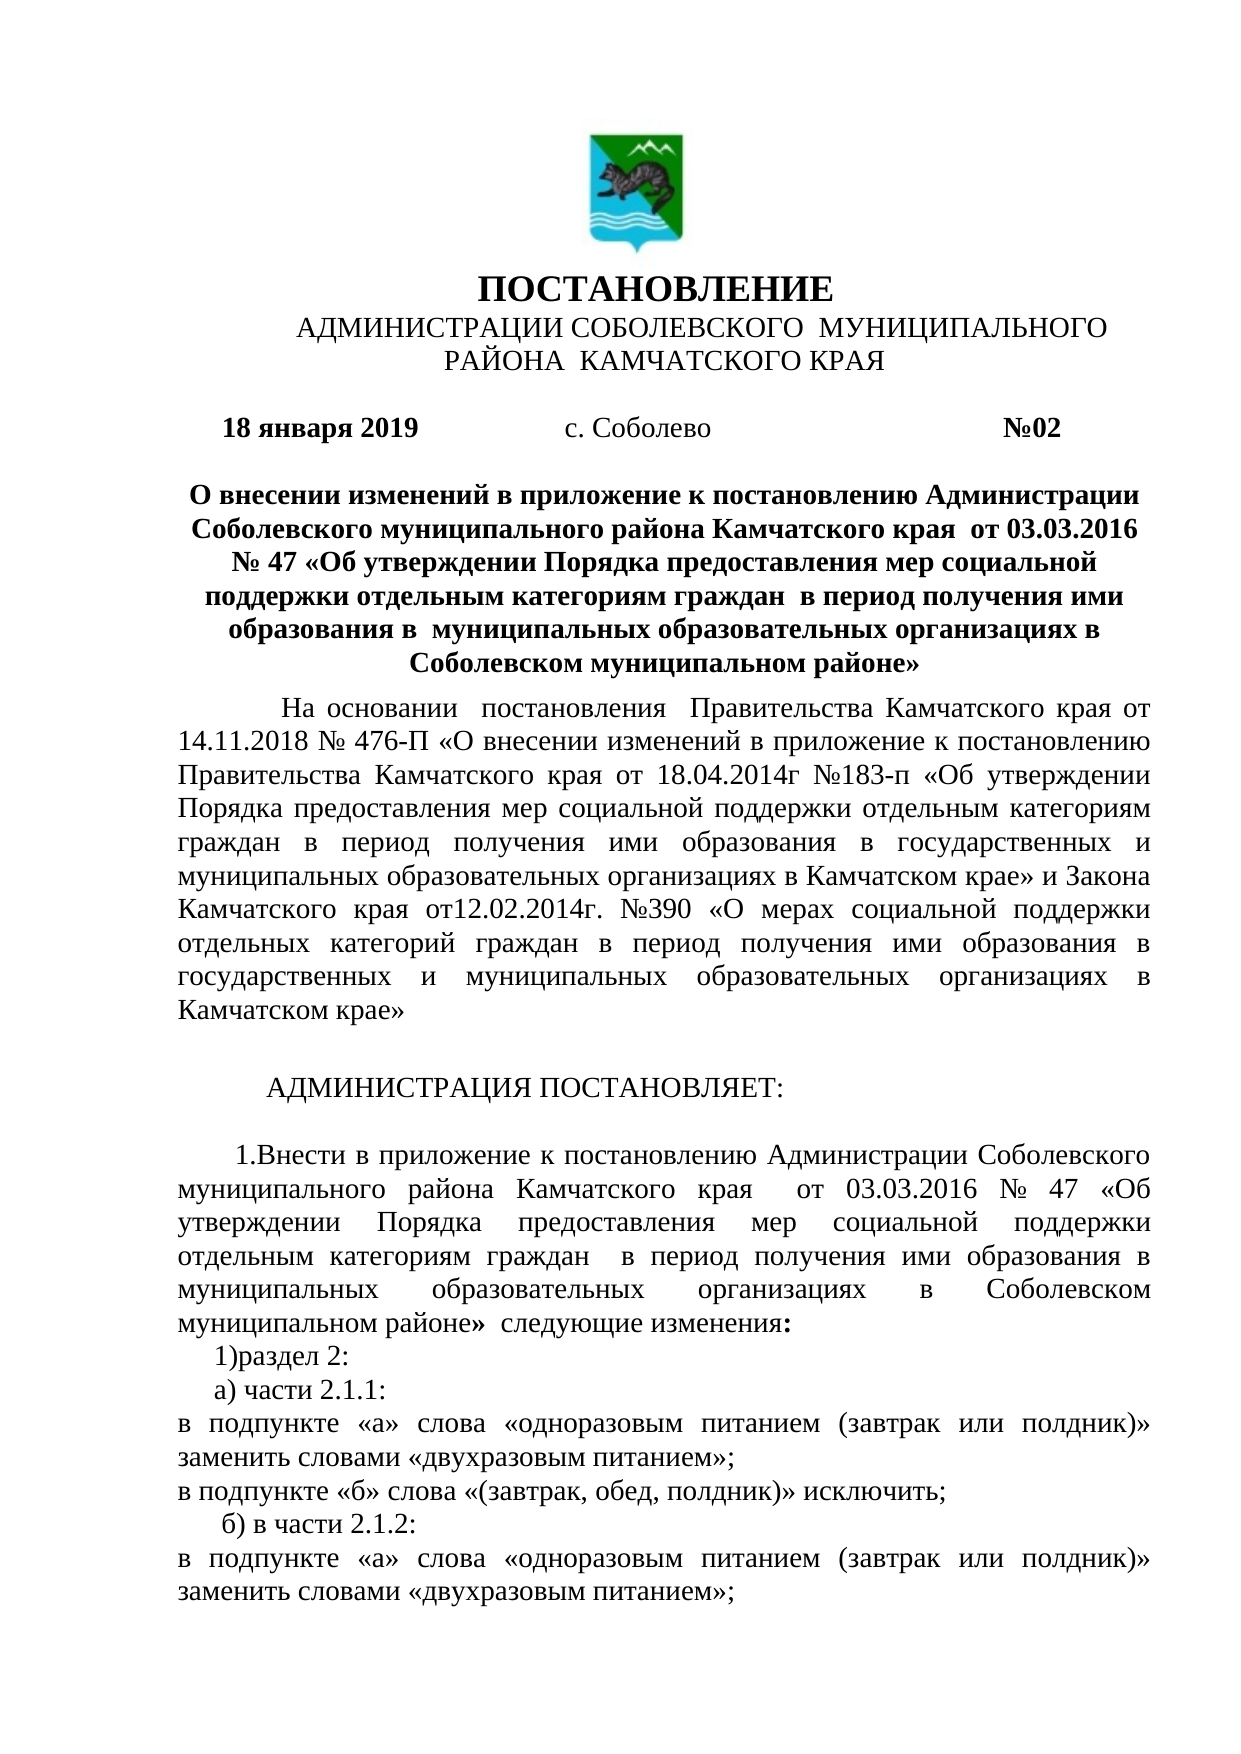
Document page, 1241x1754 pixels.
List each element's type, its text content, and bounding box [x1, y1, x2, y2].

text а) части 2.1.1: [177, 1372, 1152, 1406]
text На основании постановления Правительства Камчатского края от 14.11.2018 № 476-П «О внесении изменений в приложение к постановлению Правительства Камчатского края от 18.04.2014г №183-п «Об утверждении Порядка предоставления мер социальной поддержки отдельным категориям граждан в период получения ими образования в государственных и муниципальных образовательных организациях в Камчатском крае» и Закона Камчатского края от12.02.2014г. №390 «О мерах социальной поддержки отдельных категорий граждан в период получения ими образования в государственных и муниципальных образовательных организациях в Камчатском крае» [177, 690, 1152, 1025]
text АДМИНИСТРАЦИИ СОБОЛЕВСКОГО МУНИЦИПАЛЬНОГО РАЙОНА КАМЧАТСКОГО КРАЯ [177, 310, 1152, 377]
picture [580, 118, 694, 267]
text 1)раздел 2: [177, 1338, 1152, 1372]
text О внесении изменений в приложение к постановлению Администрации Соболевского муниципального района Камчатского края от 03.03.2016 № 47 «Об утверждении Порядка предоставления мер социальной поддержки отдельным категориям граждан в период получения ими образования в муниципальных образовательных организациях в Соболевском муниципальном районе» [177, 477, 1152, 679]
text б) в части 2.1.2: [177, 1506, 1152, 1540]
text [177, 1473, 1152, 1506]
text 18 января 2019 с. Соболево №02 [222, 410, 1166, 444]
text ПОСТАНОВЛЕНИЕ [177, 267, 1152, 310]
text АДМИНИСТРАЦИЯ ПОСТАНОВЛЯЕТ: [177, 1070, 1152, 1104]
text 1.Внести в приложение к постановлению Администрации Соболевского муниципального района Камчатского края от 03.03.2016 № 47 «Об утверждении Порядка предоставления мер социальной поддержки отдельным категориям граждан в период получения ими образования в муниципальных образовательных организациях в Соболевском муниципальном районе» следующие изменения: [177, 1137, 1152, 1338]
text в подпункте «а» слова «одноразовым питанием (завтрак или полдник)» заменить словами «двухразовым питанием»; [177, 1406, 1152, 1473]
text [177, 1540, 1152, 1607]
